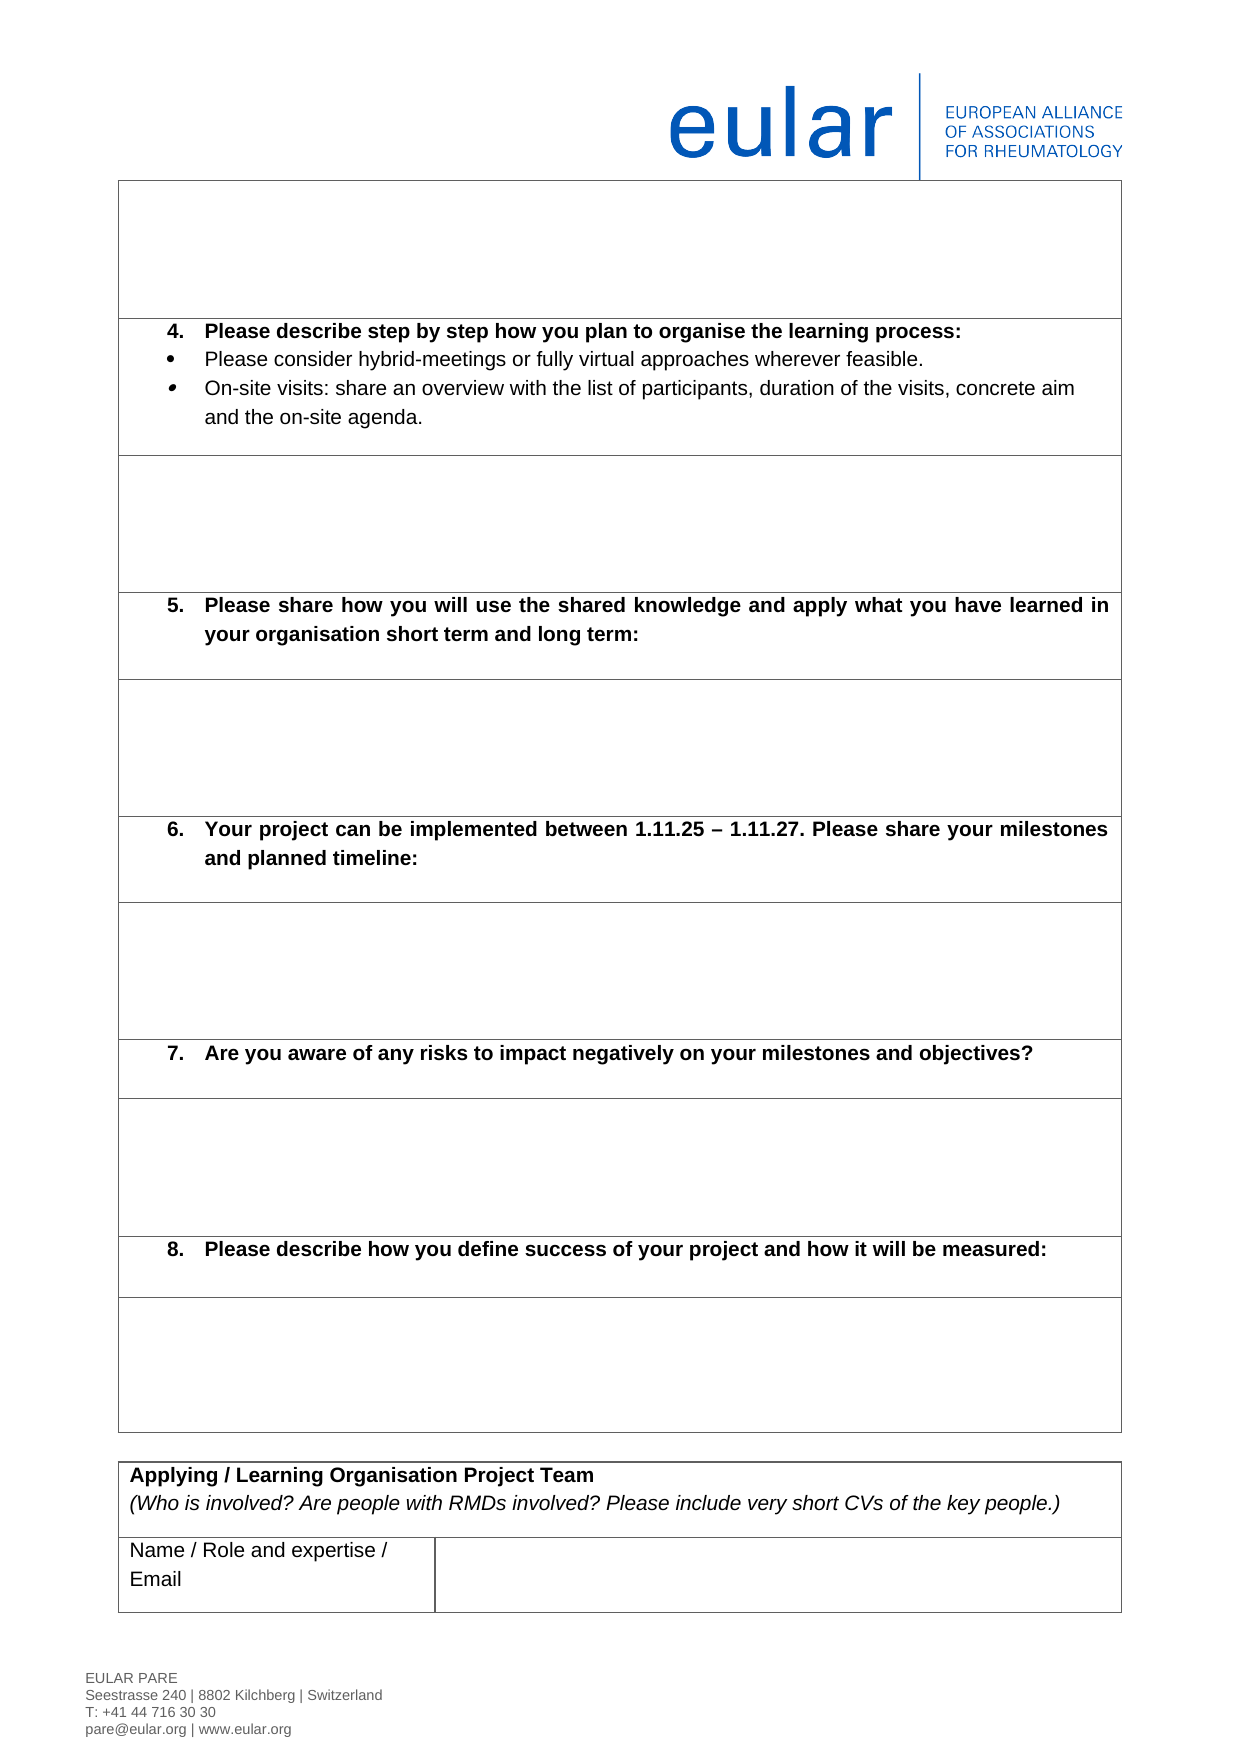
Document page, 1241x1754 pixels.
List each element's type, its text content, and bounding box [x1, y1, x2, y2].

table_cell [119, 680, 1121, 816]
table_cell [119, 456, 1121, 592]
table_header Applying / Learning Organisation Project Team (Who is involved? Are people with RMDs involved? Please include very short CVs of the key people.) [119, 1463, 1121, 1537]
table_cell Name / Role and expertise / Email [119, 1538, 434, 1612]
table_cell [119, 1298, 1121, 1432]
table_cell Please share how you will use the shared knowledge and apply what you have learned in your organisation short term and long term: [119, 593, 1121, 678]
picture [670, 73, 1123, 181]
table_cell Are you aware of any risks to impact negatively on your milestones and objectives? [119, 1040, 1121, 1098]
table_cell Your project can be implemented between 1.11.25 – 1.11.27. Please share your milestones and planned timeline: [119, 817, 1121, 902]
table_cell Please describe step by step how you plan to organise the learning process: Please consider hybrid-meetings or fully virtual approaches wherever feasible. On-site visits: share an overview with the list of participants, duration of the visits, concrete aim and the on-site agenda. [119, 319, 1121, 455]
table_cell [436, 1538, 1121, 1612]
table_cell [119, 1099, 1121, 1236]
table_cell [119, 903, 1121, 1039]
table_cell Please describe how you define success of your project and how it will be measured: [119, 1237, 1121, 1297]
table_cell [119, 181, 1121, 317]
